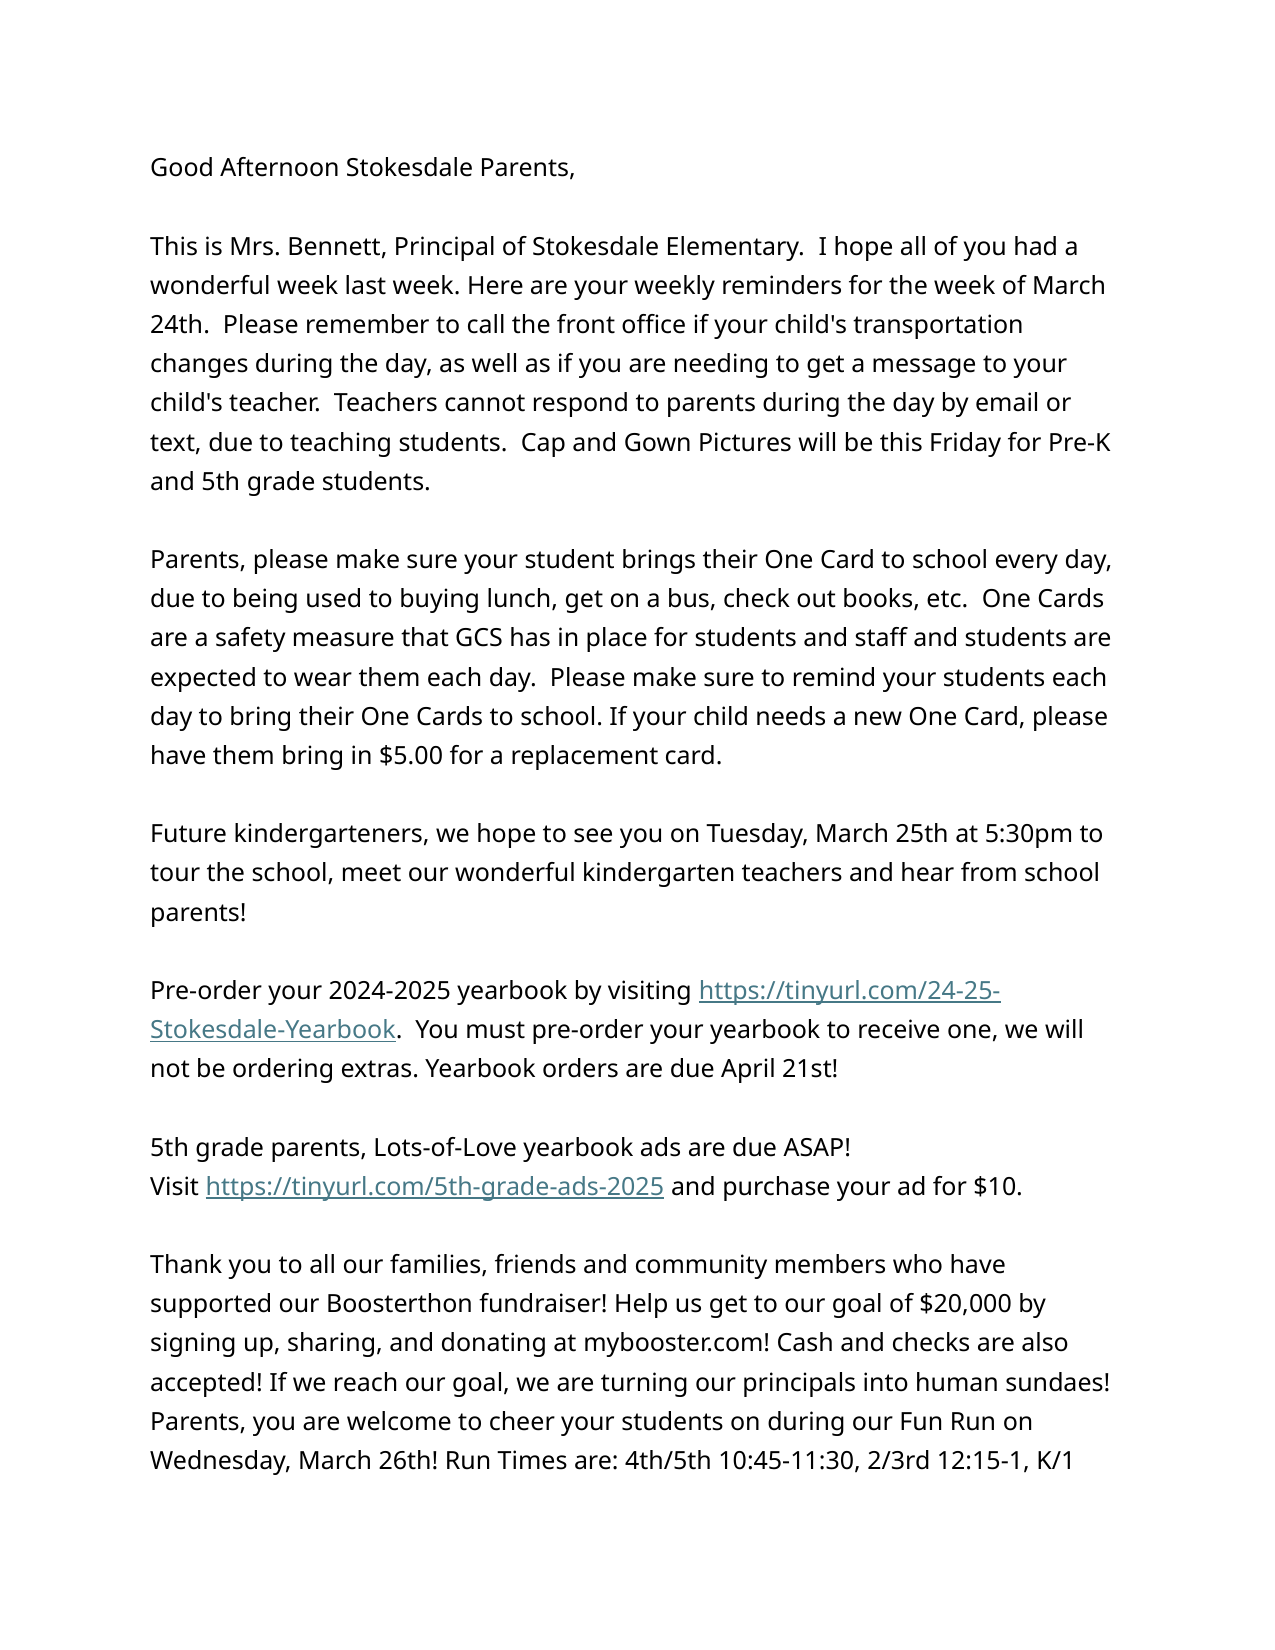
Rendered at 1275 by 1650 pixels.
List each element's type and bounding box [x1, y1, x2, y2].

text [150, 150, 1125, 1477]
